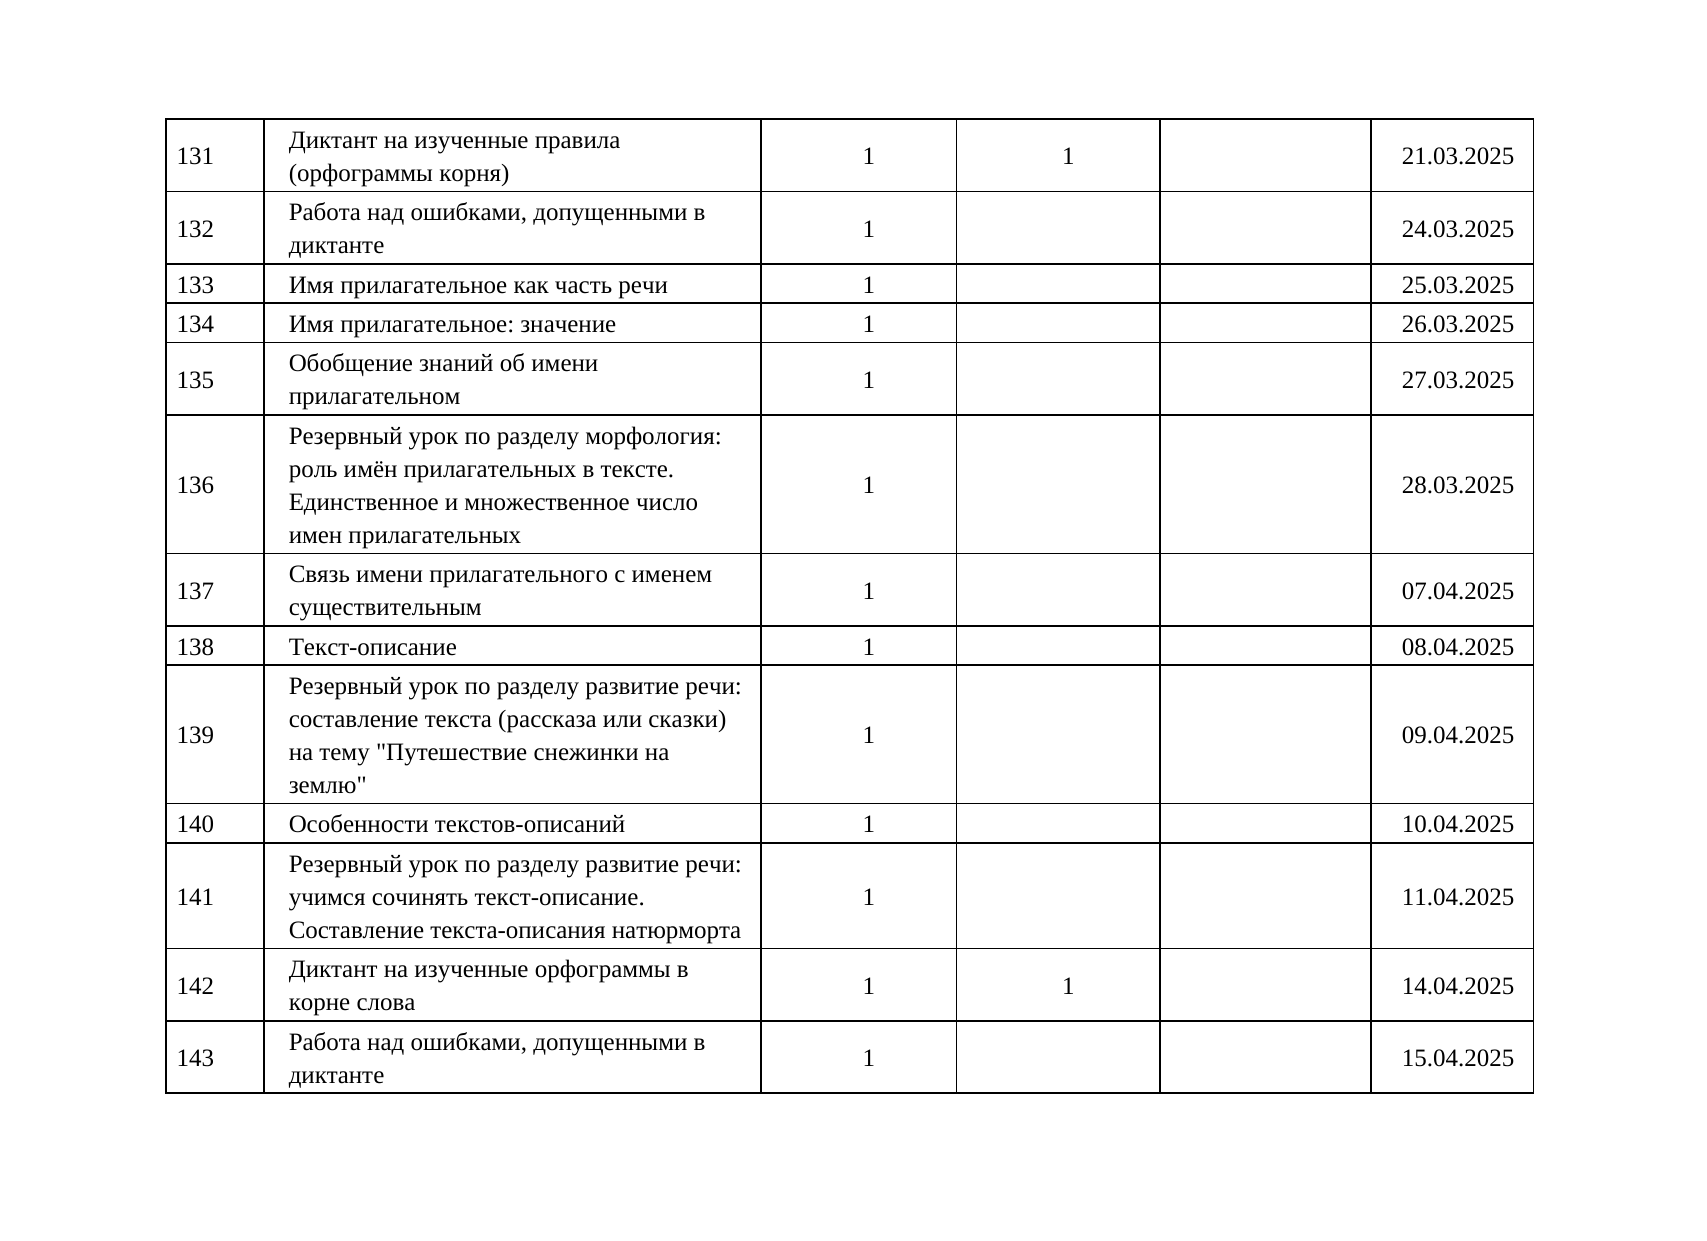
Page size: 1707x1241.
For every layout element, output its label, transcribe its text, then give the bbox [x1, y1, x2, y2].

table_cell 11.04.2025 [1372, 844, 1533, 947]
table_cell 1 [762, 949, 956, 1020]
table_cell 143 [167, 1022, 263, 1092]
table_cell 25.03.2025 [1372, 265, 1533, 302]
table_cell 08.04.2025 [1372, 627, 1533, 664]
table_cell 134 [167, 304, 263, 342]
table_cell Имя прилагательное как часть речи [265, 265, 760, 302]
table_cell [1161, 666, 1370, 803]
table_cell 137 [167, 554, 263, 625]
table_cell 09.04.2025 [1372, 666, 1533, 803]
table_cell 1 [762, 1022, 956, 1092]
table_cell 1 [957, 949, 1159, 1020]
table_cell 1 [762, 554, 956, 625]
table_cell 21.03.2025 [1372, 120, 1533, 191]
table_cell Резервный урок по разделу развитие речи: учимся сочинять текст-описание. Составление текста-описания натюрморта [265, 844, 760, 947]
table_cell [1161, 120, 1370, 191]
table_cell [1161, 304, 1370, 342]
table_cell [957, 1022, 1159, 1092]
table_cell 26.03.2025 [1372, 304, 1533, 342]
table_cell [1161, 1022, 1370, 1092]
table_cell 10.04.2025 [1372, 804, 1533, 842]
table_cell 1 [762, 120, 956, 191]
table_cell [957, 844, 1159, 947]
table_cell [957, 304, 1159, 342]
table_cell [1161, 554, 1370, 625]
table_cell [1161, 804, 1370, 842]
table_cell 28.03.2025 [1372, 416, 1533, 552]
table_cell [957, 192, 1159, 263]
table_cell [957, 627, 1159, 664]
table_cell 142 [167, 949, 263, 1020]
table_cell 131 [167, 120, 263, 191]
table_cell 1 [762, 304, 956, 342]
table_cell 24.03.2025 [1372, 192, 1533, 263]
table_cell 15.04.2025 [1372, 1022, 1533, 1092]
table_cell 27.03.2025 [1372, 343, 1533, 414]
table_cell [1161, 265, 1370, 302]
table_cell 132 [167, 192, 263, 263]
table_cell [957, 343, 1159, 414]
table_cell 135 [167, 343, 263, 414]
table_cell 1 [762, 265, 956, 302]
table_cell Текст-описание [265, 627, 760, 664]
table_cell [1161, 416, 1370, 552]
table_cell 1 [762, 416, 956, 552]
table_cell 133 [167, 265, 263, 302]
table_cell [1161, 844, 1370, 947]
table_cell [957, 416, 1159, 552]
table_cell [1161, 627, 1370, 664]
table_cell [957, 265, 1159, 302]
table_cell 07.04.2025 [1372, 554, 1533, 625]
table_cell [1161, 949, 1370, 1020]
table_cell 140 [167, 804, 263, 842]
table_cell 1 [762, 192, 956, 263]
table_cell 1 [762, 627, 956, 664]
table_cell Диктант на изученные правила (орфограммы корня) [265, 120, 760, 191]
table_cell Обобщение знаний об имени прилагательном [265, 343, 760, 414]
table_cell Имя прилагательное: значение [265, 304, 760, 342]
table_cell Резервный урок по разделу морфология: роль имён прилагательных в тексте. Единственное и множественное число имен прилагательных [265, 416, 760, 552]
table_cell 1 [762, 666, 956, 803]
table_cell Связь имени прилагательного с именем существительным [265, 554, 760, 625]
table_cell [957, 554, 1159, 625]
table_cell Работа над ошибками, допущенными в диктанте [265, 192, 760, 263]
table_cell 138 [167, 627, 263, 664]
table_cell [957, 666, 1159, 803]
table_cell Особенности текстов-описаний [265, 804, 760, 842]
table_cell Работа над ошибками, допущенными в диктанте [265, 1022, 760, 1092]
table_cell 141 [167, 844, 263, 947]
table_cell Резервный урок по разделу развитие речи: составление текста (рассказа или сказки) на тему "Путешествие снежинки на землю" [265, 666, 760, 803]
table_cell 1 [762, 804, 956, 842]
table_cell 1 [762, 844, 956, 947]
table_cell [1161, 343, 1370, 414]
table_cell 1 [957, 120, 1159, 191]
table_cell [1161, 192, 1370, 263]
table_cell [957, 804, 1159, 842]
table_cell 136 [167, 416, 263, 552]
table_cell 14.04.2025 [1372, 949, 1533, 1020]
table_cell 1 [762, 343, 956, 414]
table_cell Диктант на изученные орфограммы в корне слова [265, 949, 760, 1020]
table_cell 139 [167, 666, 263, 803]
